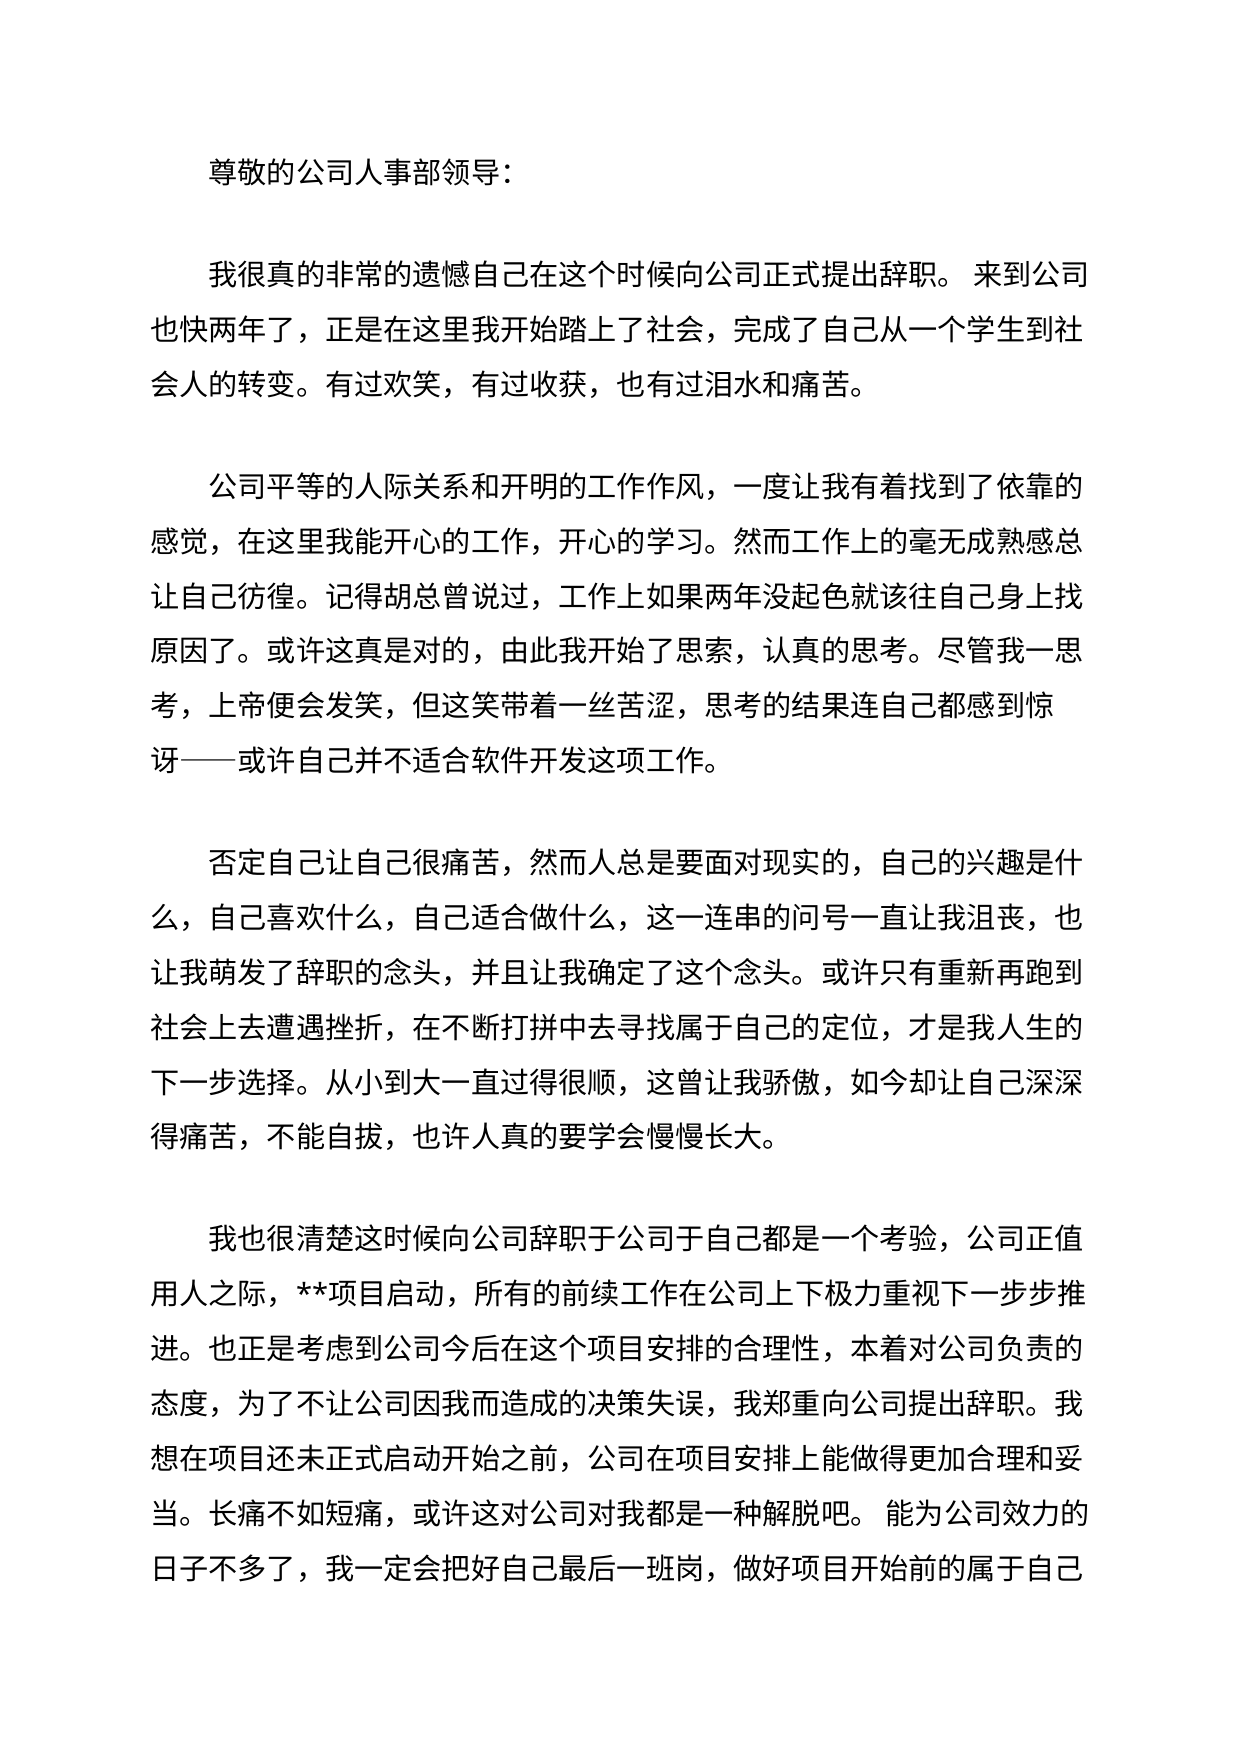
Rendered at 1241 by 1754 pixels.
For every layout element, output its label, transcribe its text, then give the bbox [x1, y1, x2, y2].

text 否定自己让自己很痛苦，然而人总是要面对现实的，自己的兴趣是什么，自己喜欢什么，自己适合做什么，这一连串的问号一直让我沮丧，也让我萌发了辞职的念头，并且让我确定了这个念头。或许只有重新再跑到社会上去遭遇挫折，在不断打拼中去寻找属于自己的定位，才是我人生的下一步选择。从小到大一直过得很顺，这曾让我骄傲，如今却让自己深深得痛苦，不能自拔，也许人真的要学会慢慢长大。 [150, 839, 1090, 1156]
text 尊敬的公司人事部领导： [150, 150, 1090, 192]
text 我很真的非常的遗憾自己在这个时候向公司正式提出辞职。 来到公司也快两年了，正是在这里我开始踏上了社会，完成了自己从一个学生到社会人的转变。有过欢笑，有过收获，也有过泪水和痛苦。 [150, 252, 1090, 404]
text 公司平等的人际关系和开明的工作作风，一度让我有着找到了依靠的感觉，在这里我能开心的工作，开心的学习。然而工作上的毫无成熟感总让自己彷徨。记得胡总曾说过，工作上如果两年没起色就该往自己身上找原因了。或许这真是对的，由此我开始了思索，认真的思考。尽管我一思考，上帝便会发笑，但这笑带着一丝苦涩，思考的结果连自己都感到惊讶――或许自己并不适合软件开发这项工作。 [150, 463, 1090, 780]
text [150, 1216, 1090, 1588]
